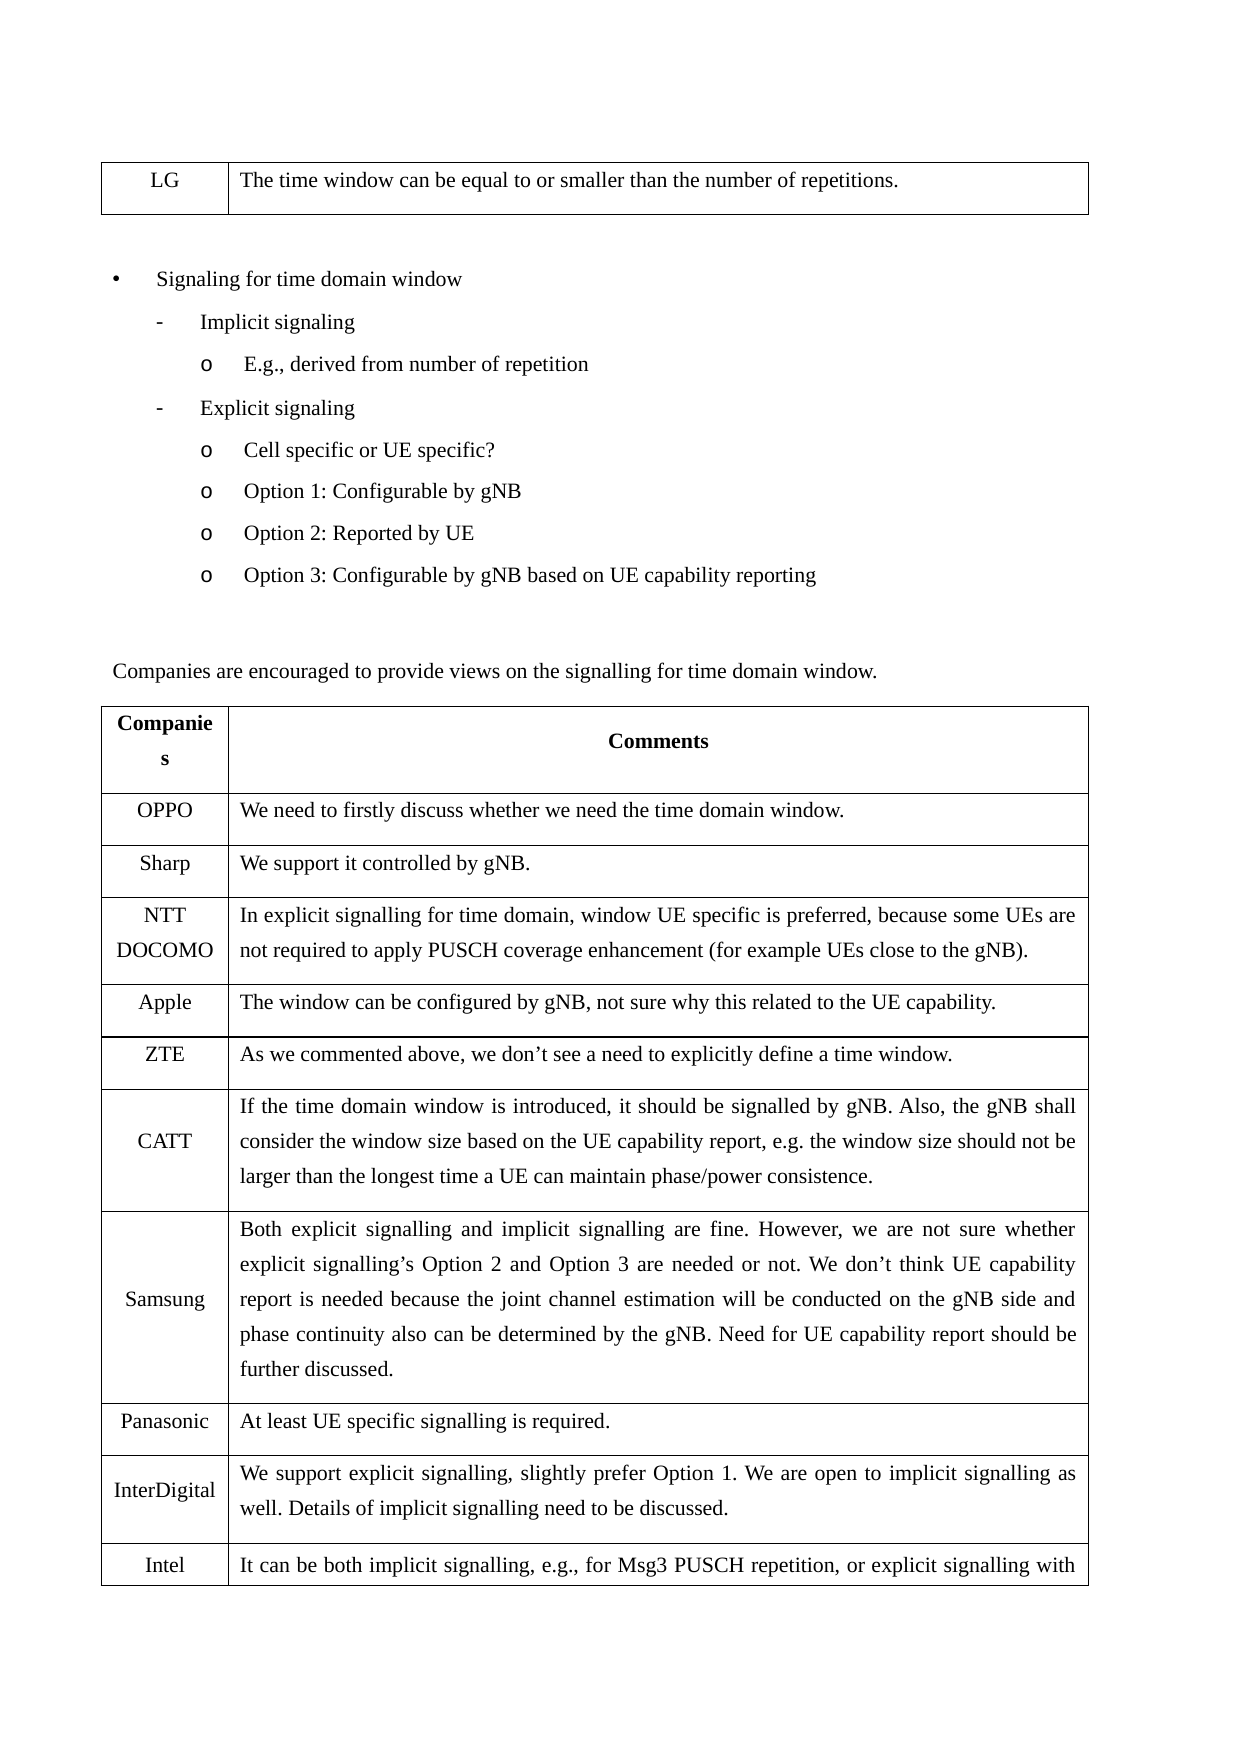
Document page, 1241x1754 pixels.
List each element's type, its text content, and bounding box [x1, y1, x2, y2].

table_cell NTT DOCOMO [102, 898, 228, 984]
table_cell The window can be configured by gNB, not sure why this related to the UE capability. [229, 985, 1088, 1036]
list Cell specific or UE specific? [200, 437, 1128, 464]
text Companies are encouraged to provide views on the signalling for time domain window. [112, 654, 1128, 687]
table_cell Both explicit signalling and implicit signalling are fine. However, we are not sure whether explicit signalling’s Option 2 and Option 3 are needed or not. We don’t think UE capability report is needed because the joint channel estimation will be conducted on the gNB side and phase continuity also can be determined by the gNB. Need for UE capability report should be further discussed. [229, 1212, 1088, 1403]
list Option 2: Reported by UE [200, 520, 1128, 547]
table_cell Panasonic [102, 1404, 228, 1455]
table_cell In explicit signalling for time domain, window UE specific is preferred, because some UEs are not required to apply PUSCH coverage enhancement (for example UEs close to the gNB). [229, 898, 1088, 984]
table_header Companies [102, 707, 228, 793]
table_cell InterDigital [102, 1456, 228, 1542]
list Option 1: Configurable by gNB [200, 478, 1128, 505]
table_cell LG [102, 163, 228, 214]
list Signaling for time domain window [112, 266, 1128, 292]
table_cell Samsung [102, 1212, 228, 1403]
table_cell The time window can be equal to or smaller than the number of repetitions. [229, 163, 1088, 214]
table_cell At least UE specific signalling is required. [229, 1404, 1088, 1455]
list E.g., derived from number of repetition [200, 351, 1128, 378]
table_cell As we commented above, we don’t see a need to explicitly define a time window. [229, 1038, 1088, 1089]
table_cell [229, 1544, 1088, 1585]
table_cell Apple [102, 985, 228, 1036]
table_cell ZTE [102, 1038, 228, 1089]
table_cell Intel [102, 1544, 228, 1585]
list Implicit signaling [156, 306, 1128, 336]
table_cell We support explicit signalling, slightly prefer Option 1. We are open to implicit signalling as well. Details of implicit signalling need to be discussed. [229, 1456, 1088, 1542]
table_cell Sharp [102, 846, 228, 897]
table_header Comments [229, 707, 1088, 793]
list Explicit signaling [156, 392, 1128, 422]
table_cell We need to firstly discuss whether we need the time domain window. [229, 794, 1088, 845]
table_cell OPPO [102, 794, 228, 845]
table_cell If the time domain window is introduced, it should be signalled by gNB. Also, the gNB shall consider the window size based on the UE capability report, e.g. the window size should not be larger than the longest time a UE can maintain phase/power consistence. [229, 1090, 1088, 1211]
table_cell We support it controlled by gNB. [229, 846, 1088, 897]
list Option 3: Configurable by gNB based on UE capability reporting [200, 562, 1128, 588]
table_cell CATT [102, 1090, 228, 1211]
